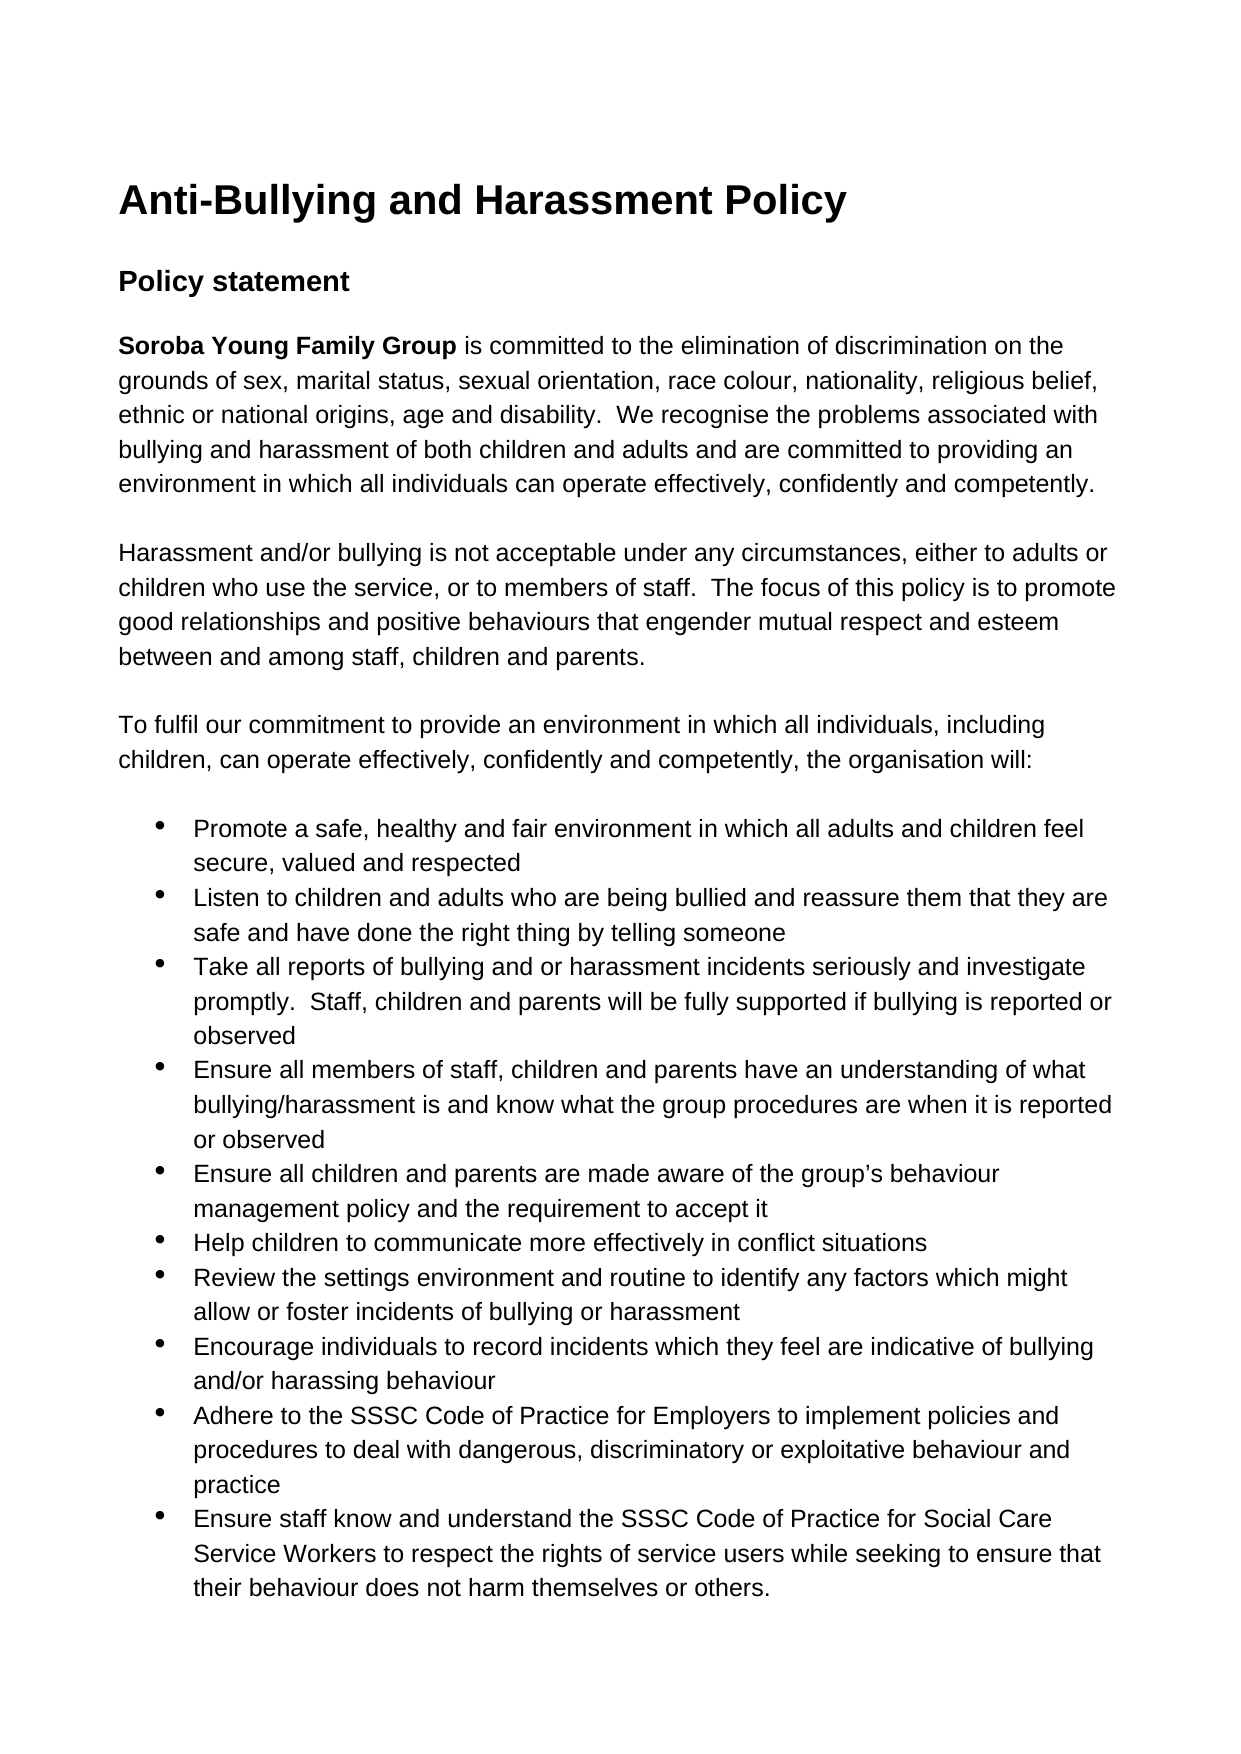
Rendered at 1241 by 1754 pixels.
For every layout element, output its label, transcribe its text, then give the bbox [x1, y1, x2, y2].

text Anti-Bullying and Harassment Policy [118, 176, 1122, 258]
list Ensure all children and parents are made aware of the group’s behaviour management policy and the requirement to accept it [156, 1159, 1122, 1222]
list Promote a safe, healthy and fair environment in which all adults and children feel secure, valued and respected [156, 814, 1122, 877]
list Take all reports of bullying and or harassment incidents seriously and investigate promptly. Staff, children and parents will be fully supported if bullying is reported or observed [156, 952, 1122, 1050]
list Encourage individuals to record incidents which they feel are indicative of bullying and/or harassing behaviour [156, 1332, 1122, 1395]
text Harassment and/or bullying is not acceptable under any circumstances, either to adults or children who use the service, or to members of staff. The focus of this policy is to promote good relationships and positive behaviours that engender mutual respect and esteem between and among staff, children and parents. [118, 538, 1122, 670]
list Listen to children and adults who are being bullied and reassure them that they are safe and have done the right thing by telling someone [156, 883, 1122, 946]
list Help children to communicate more effectively in conflict situations [156, 1228, 1122, 1257]
text To fulfil our commitment to provide an environment in which all individuals, including children, can operate effectively, confidently and competently, the organisation will: [118, 710, 1122, 774]
text Policy statement [118, 264, 1122, 297]
list Adhere to the SSSC Code of Practice for Employers to implement policies and procedures to deal with dangerous, discriminatory or exploitative behaviour and practice [156, 1401, 1122, 1499]
list Ensure all members of staff, children and parents have an understanding of what bullying/harassment is and know what the group procedures are when it is reported or observed [156, 1056, 1122, 1153]
list Review the settings environment and routine to identify any factors which might allow or foster incidents of bullying or harassment [156, 1263, 1122, 1326]
list Ensure staff know and understand the SSSC Code of Practice for Social Care Service Workers to respect the rights of service users while seeking to ensure that their behaviour does not harm themselves or others. [156, 1504, 1122, 1602]
text Soroba Young Family Group is committed to the elimination of discrimination on the grounds of sex, marital status, sexual orientation, race colour, nationality, religious belief, ethnic or national origins, age and disability. We recognise the problems associated with bullying and harassment of both children and adults and are committed to providing an environment in which all individuals can operate effectively, confidently and competently. [118, 331, 1122, 498]
